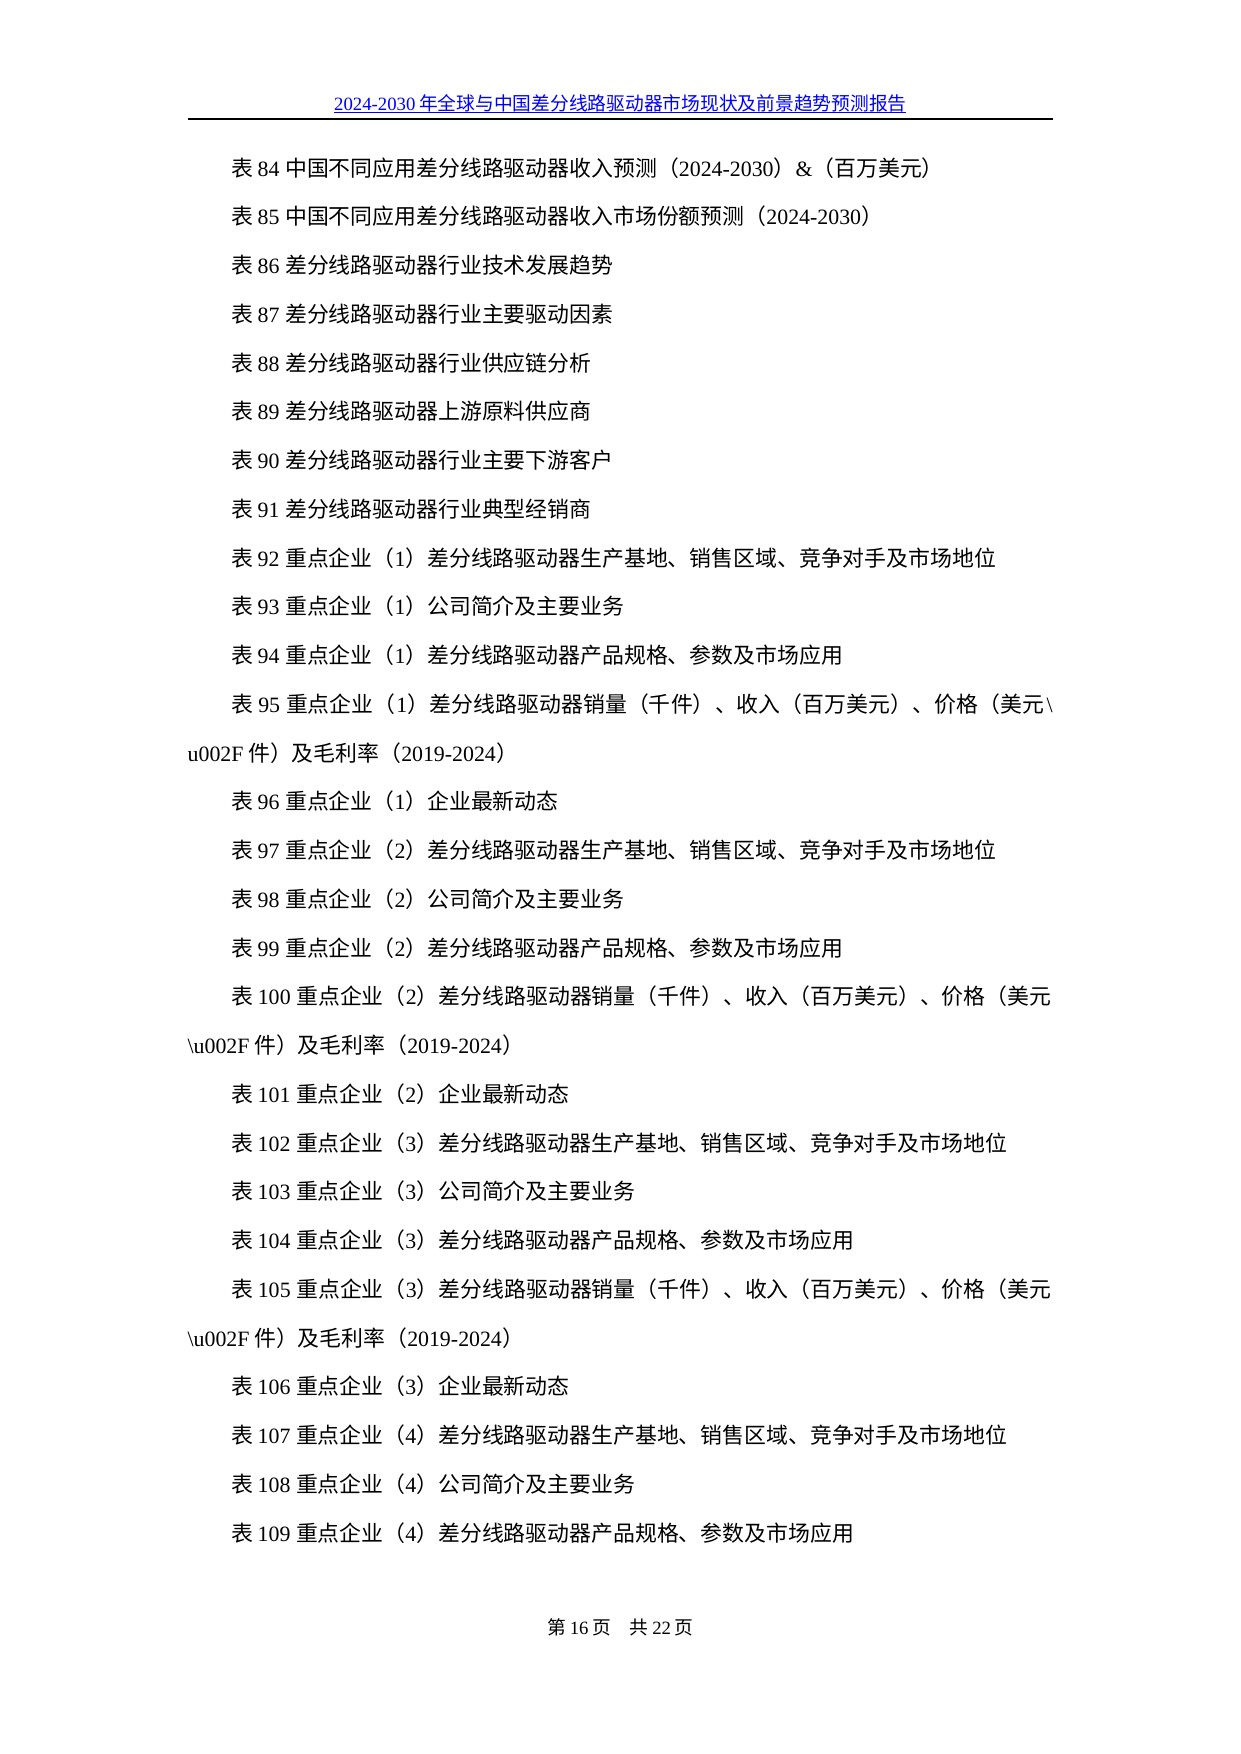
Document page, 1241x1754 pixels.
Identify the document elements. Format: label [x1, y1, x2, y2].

text [187, 150, 1053, 1548]
